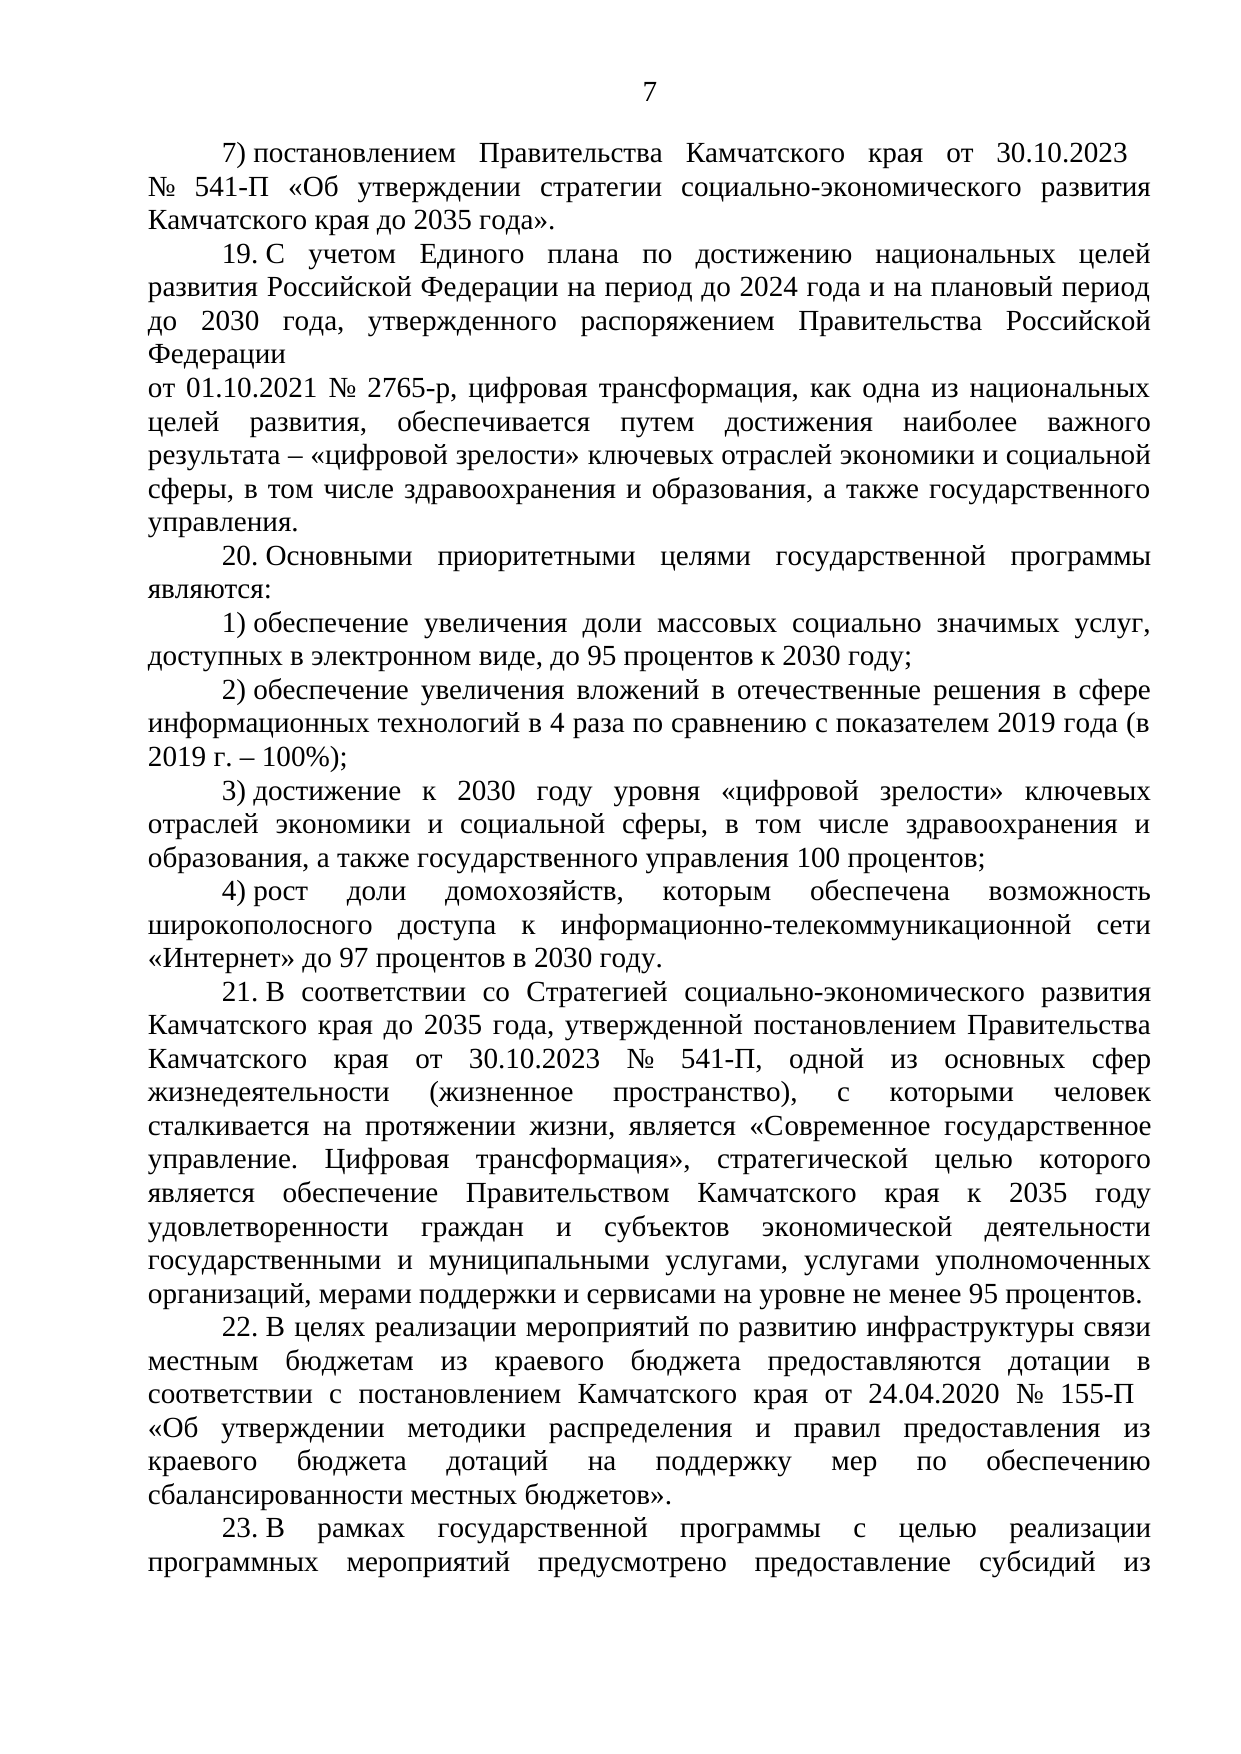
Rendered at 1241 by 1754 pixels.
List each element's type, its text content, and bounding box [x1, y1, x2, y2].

list В целях реализации мероприятий по развитию инфраструктуры связи местным бюджетам из краевого бюджета предоставляются дотации в соответствии с постановлением Камчатского края от 24.04.2020 № 155-П «Об утверждении методики распределения и правил предоставления из краевого бюджета дотаций на поддержку мер по обеспечению сбалансированности местных бюджетов». [148, 1309, 1152, 1511]
list Основными приоритетными целями государственной программы являются: [148, 538, 1152, 605]
list С учетом Единого плана по достижению национальных целей развития Российской Федерации на период до 2024 года и на плановый период до 2030 года, утвержденного распоряжением Правительства Российской Федерации от 01.10.2021 № 2765-р, цифровая трансформация, как одна из национальных целей развития, обеспечивается путем достижения наиболее важного результата – «цифровой зрелости» ключевых отраслей экономики и социальной сферы, в том числе здравоохранения и образования, а также государственного управления. [148, 236, 1152, 538]
list постановлением Правительства Камчатского края от 30.10.2023 № 541-П «Об утверждении стратегии социально-экономического развития Камчатского края до 2035 года». [148, 135, 1152, 236]
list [148, 1511, 1152, 1578]
list обеспечение увеличения доли массовых социально значимых услуг, доступных в электронном виде, до 95 процентов к 2030 году; [148, 605, 1152, 672]
list достижение к 2030 году уровня «цифровой зрелости» ключевых отраслей экономики и социальной сферы, в том числе здравоохранения и образования, а также государственного управления 100 процентов; [148, 773, 1152, 873]
list рост доли домохозяйств, которым обеспечена возможность широкополосного доступа к информационно-телекоммуникационной сети «Интернет» до 97 процентов в 2030 году. [148, 873, 1152, 974]
list В соответствии со Стратегией социально-экономического развития Камчатского края до 2035 года, утвержденной постановлением Правительства Камчатского края от 30.10.2023 № 541-П, одной из основных сфер жизнедеятельности (жизненное пространство), с которыми человек сталкивается на протяжении жизни, является «Современное государственное управление. Цифровая трансформация», стратегической целью которого является обеспечение Правительством Камчатского края к 2035 году удовлетворенности граждан и субъектов экономической деятельности государственными и муниципальными услугами, услугами уполномоченных организаций, мерами поддержки и сервисами на уровне не менее 95 процентов. [148, 974, 1152, 1309]
list обеспечение увеличения вложений в отечественные решения в сфере информационных технологий в 4 раза по сравнению с показателем 2019 года (в 2019 г. – 100%); [148, 672, 1152, 773]
